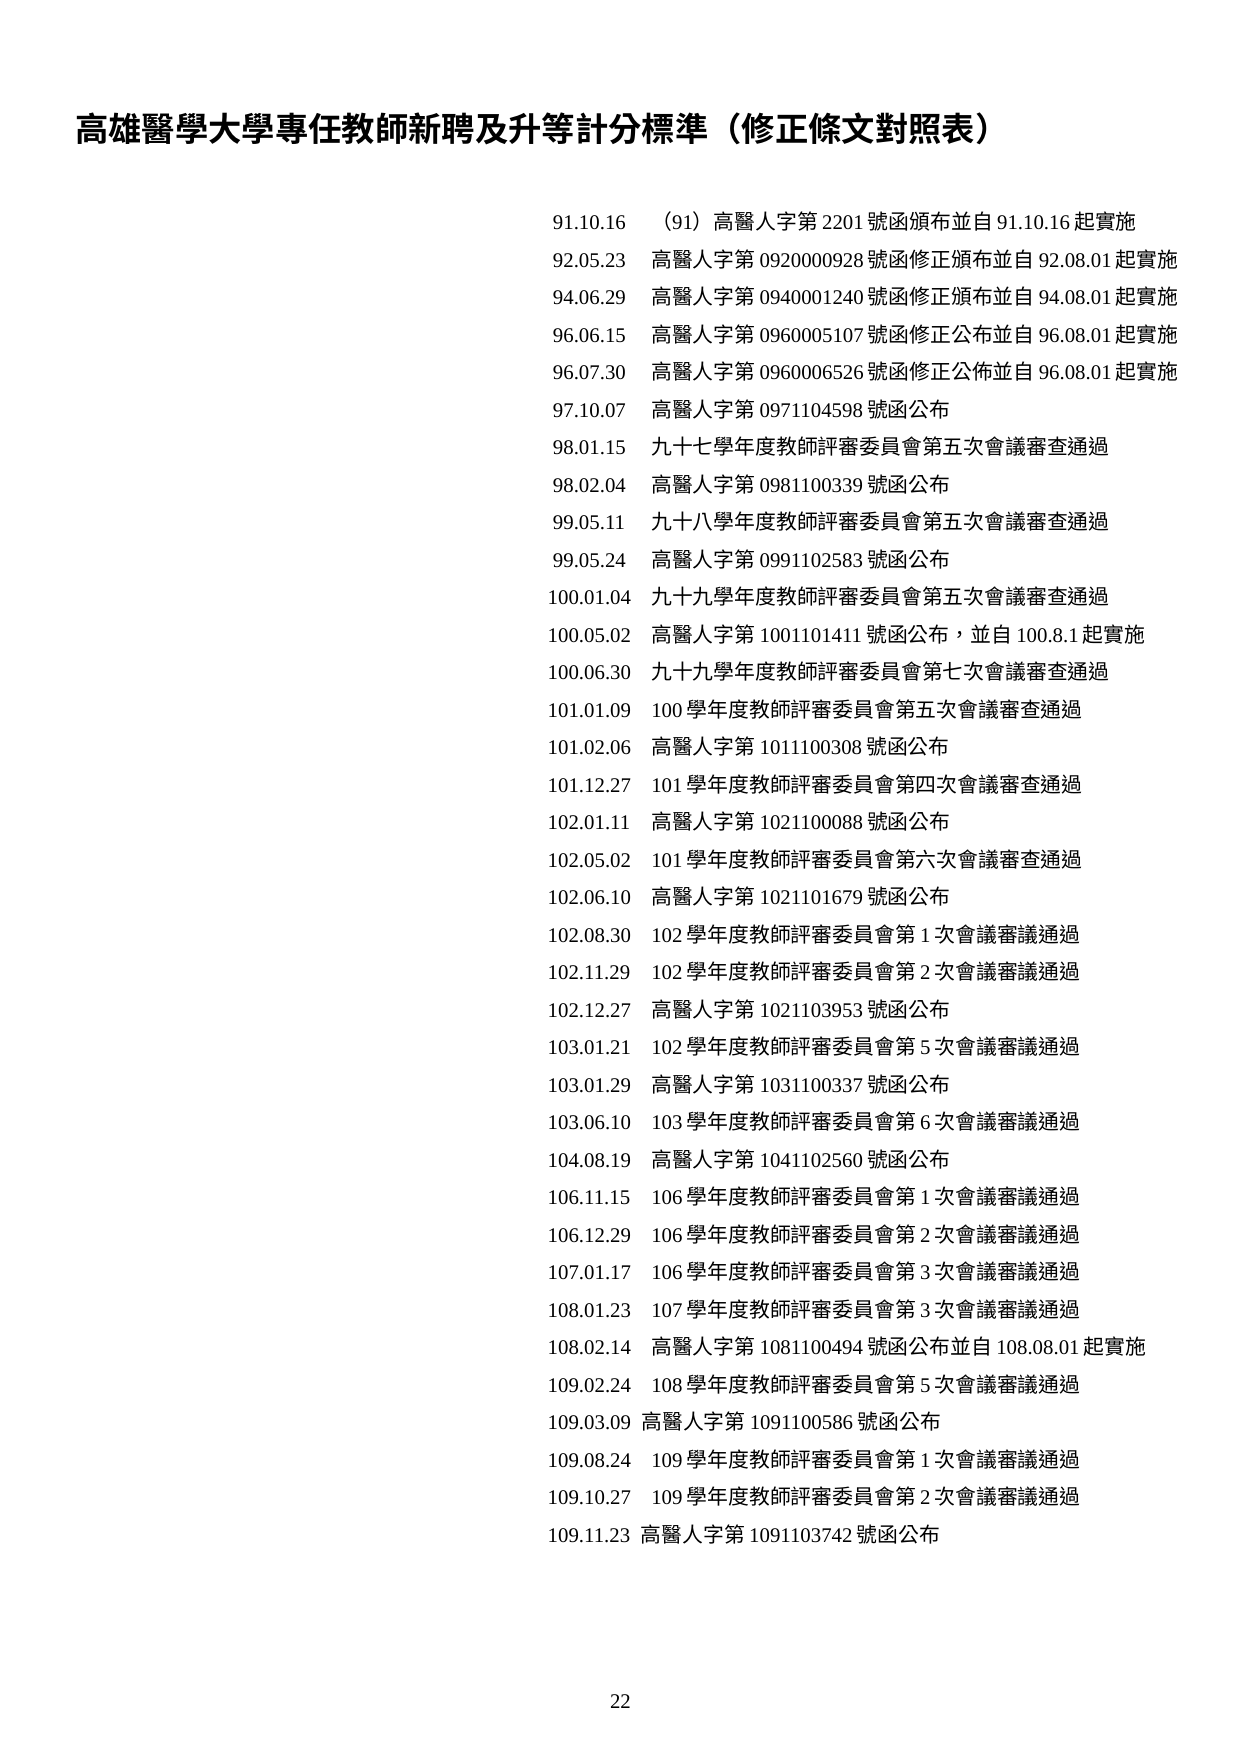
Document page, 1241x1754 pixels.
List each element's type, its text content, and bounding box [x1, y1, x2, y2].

text 99.05.11 九十八學年度教師評審委員會第五次會議審查通過 [75, 502, 1182, 539]
text 98.01.15 九十七學年度教師評審委員會第五次會議審查通過 [75, 427, 1182, 464]
text 109.03.09 高醫人字第1091100586號函公布 [75, 1402, 1182, 1439]
text 100.05.02 高醫人字第1001101411號函公布，並自100.8.1起實施 [75, 614, 1182, 652]
text 102.06.10 高醫人字第1021101679號函公布 [75, 877, 1182, 914]
text 96.07.30 高醫人字第0960006526號函修正公佈並自96.08.01起實施 [75, 352, 1182, 389]
text 96.06.15 高醫人字第0960005107號函修正公布並自96.08.01起實施 [75, 314, 1182, 352]
text 98.02.04 高醫人字第0981100339號函公布 [75, 464, 1182, 502]
text 92.05.23 高醫人字第0920000928號函修正頒布並自92.08.01起實施 [75, 239, 1182, 277]
text 103.01.29 高醫人字第1031100337號函公布 [75, 1064, 1182, 1102]
text 108.01.23 107學年度教師評審委員會第3次會議審議通過 [75, 1289, 1182, 1327]
text 102.08.30 102學年度教師評審委員會第1次會議審議通過 [75, 914, 1182, 952]
text 102.05.02 101學年度教師評審委員會第六次會議審查通過 [75, 839, 1182, 877]
text 97.10.07 高醫人字第0971104598號函公布 [75, 389, 1182, 427]
text 94.06.29 高醫人字第0940001240號函修正頒布並自94.08.01起實施 [75, 277, 1182, 314]
text 109.11.23 高醫人字第1091103742號函公布 [75, 1514, 1182, 1552]
text 101.02.06 高醫人字第1011100308號函公布 [75, 727, 1182, 764]
text 109.08.24 109學年度教師評審委員會第1次會議審議通過 [75, 1439, 1182, 1477]
text 101.01.09 100學年度教師評審委員會第五次會議審查通過 [75, 689, 1182, 727]
text 106.11.15 106學年度教師評審委員會第1次會議審議通過 [75, 1177, 1182, 1214]
text 高雄醫學大學專任教師新聘及升等計分標準（修正條文對照表） [75, 89, 1165, 164]
text 104.08.19 高醫人字第1041102560號函公布 [75, 1139, 1182, 1177]
text 100.01.04 九十九學年度教師評審委員會第五次會議審查通過 [75, 577, 1182, 614]
text 100.06.30 九十九學年度教師評審委員會第七次會議審查通過 [75, 652, 1182, 689]
text 102.12.27 高醫人字第1021103953號函公布 [75, 989, 1182, 1027]
text 108.02.14 高醫人字第1081100494號函公布並自108.08.01起實施 [75, 1327, 1182, 1364]
text 103.06.10 103學年度教師評審委員會第6次會議審議通過 [75, 1102, 1182, 1139]
text 107.01.17 106學年度教師評審委員會第3次會議審議通過 [75, 1252, 1182, 1289]
text 101.12.27 101學年度教師評審委員會第四次會議審查通過 [75, 764, 1182, 802]
text 102.01.11 高醫人字第1021100088號函公布 [75, 802, 1182, 839]
text 102.11.29 102學年度教師評審委員會第2次會議審議通過 [75, 952, 1182, 989]
text 109.10.27 109學年度教師評審委員會第2次會議審議通過 [75, 1477, 1182, 1514]
text 106.12.29 106學年度教師評審委員會第2次會議審議通過 [75, 1214, 1182, 1252]
text 99.05.24 高醫人字第0991102583號函公布 [75, 539, 1182, 577]
text 109.02.24 108學年度教師評審委員會第5次會議審議通過 [75, 1364, 1182, 1402]
text 91.10.16 （91）高醫人字第2201號函頒布並自91.10.16起實施 [75, 202, 1182, 239]
text 103.01.21 102學年度教師評審委員會第5次會議審議通過 [75, 1027, 1182, 1064]
